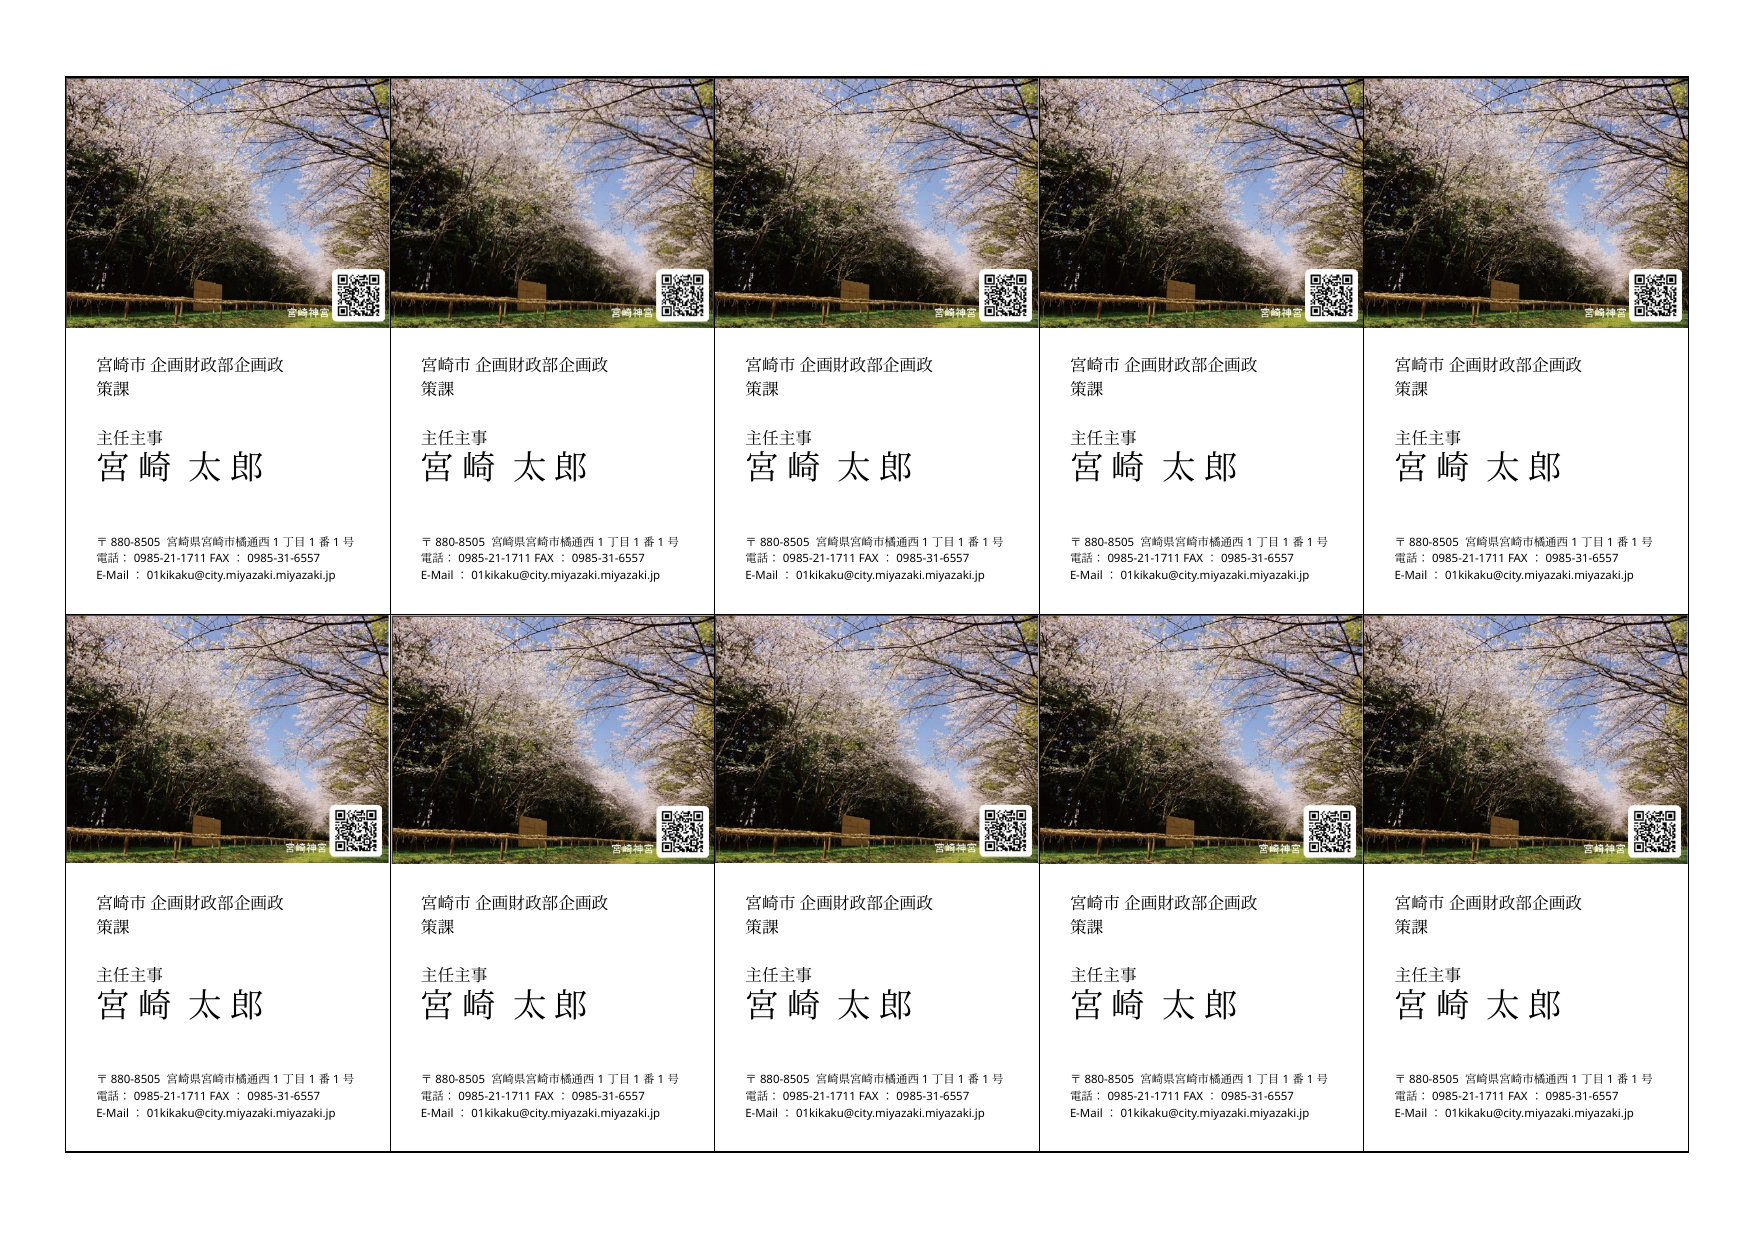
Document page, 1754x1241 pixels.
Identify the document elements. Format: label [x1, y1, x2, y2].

table_header [715, 78, 1039, 614]
table_header [66, 78, 390, 614]
table_cell [1040, 615, 1363, 1151]
table_cell [391, 615, 714, 1151]
table_cell [66, 615, 390, 1151]
table_header [391, 78, 714, 614]
table_header [1364, 78, 1688, 614]
table_cell [1364, 615, 1688, 1151]
table_cell [715, 615, 1039, 1151]
table_header [1040, 78, 1363, 614]
